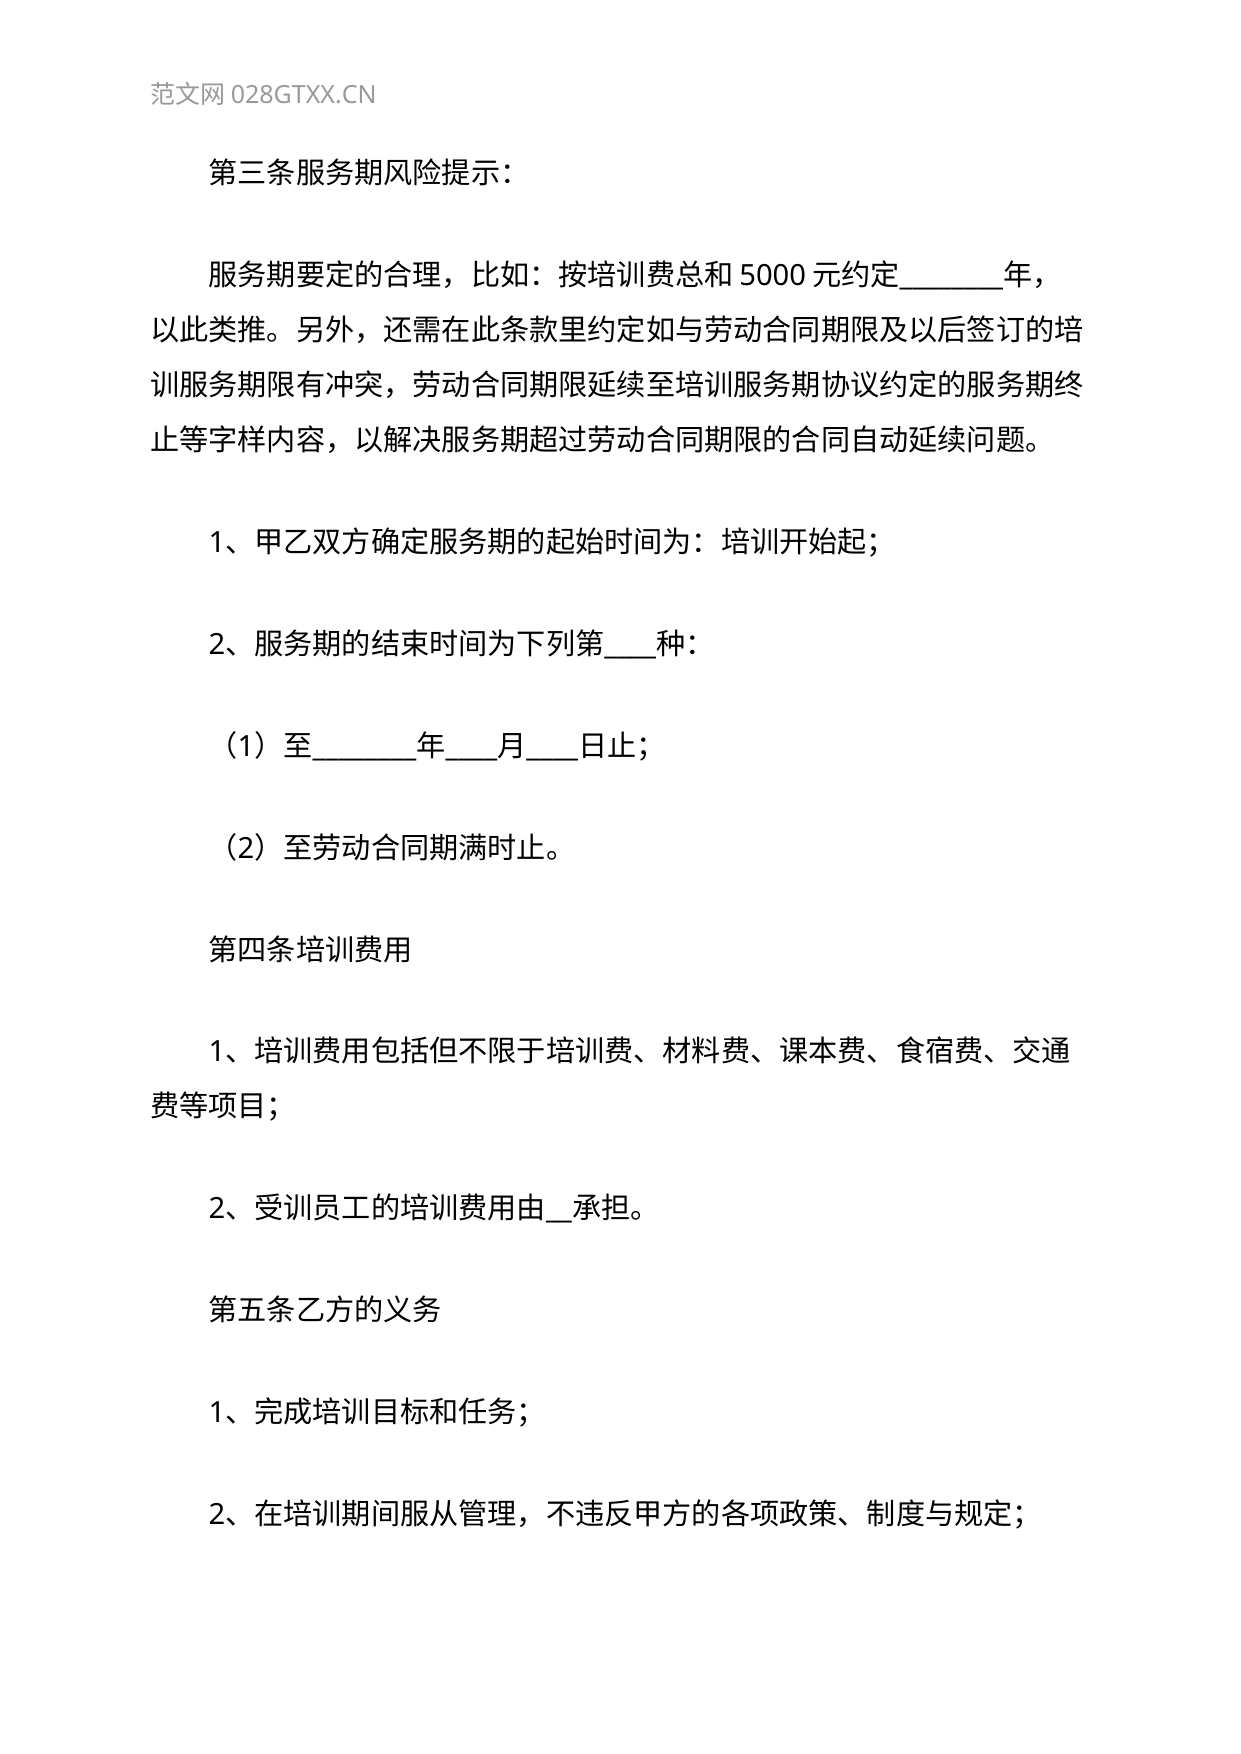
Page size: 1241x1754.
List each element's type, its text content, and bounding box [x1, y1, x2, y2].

text 1、完成培训目标和任务； [150, 1388, 1090, 1431]
text （1）至________年____月____日止； [150, 722, 1090, 765]
text 2、在培训期间服从管理，不违反甲方的各项政策、制度与规定； [150, 1491, 1090, 1533]
text （2）至劳动合同期满时止。 [150, 824, 1090, 867]
text 2、受训员工的培训费用由__承担。 [150, 1185, 1090, 1227]
text 1、培训费用包括但不限于培训费、材料费、课本费、食宿费、交通费等项目； [150, 1028, 1090, 1125]
text 第四条培训费用 [150, 926, 1090, 968]
text 第三条服务期风险提示： [150, 150, 1090, 192]
text 服务期要定的合理，比如：按培训费总和5000元约定________年，以此类推。另外，还需在此条款里约定如与劳动合同期限及以后签订的培训服务期限有冲突，劳动合同期限延续至培训服务期协议约定的服务期终止等字样内容，以解决服务期超过劳动合同期限的合同自动延续问题。 [150, 252, 1090, 459]
text 2、服务期的结束时间为下列第____种： [150, 620, 1090, 663]
text 1、甲乙双方确定服务期的起始时间为：培训开始起； [150, 518, 1090, 561]
text 第五条乙方的义务 [150, 1287, 1090, 1329]
